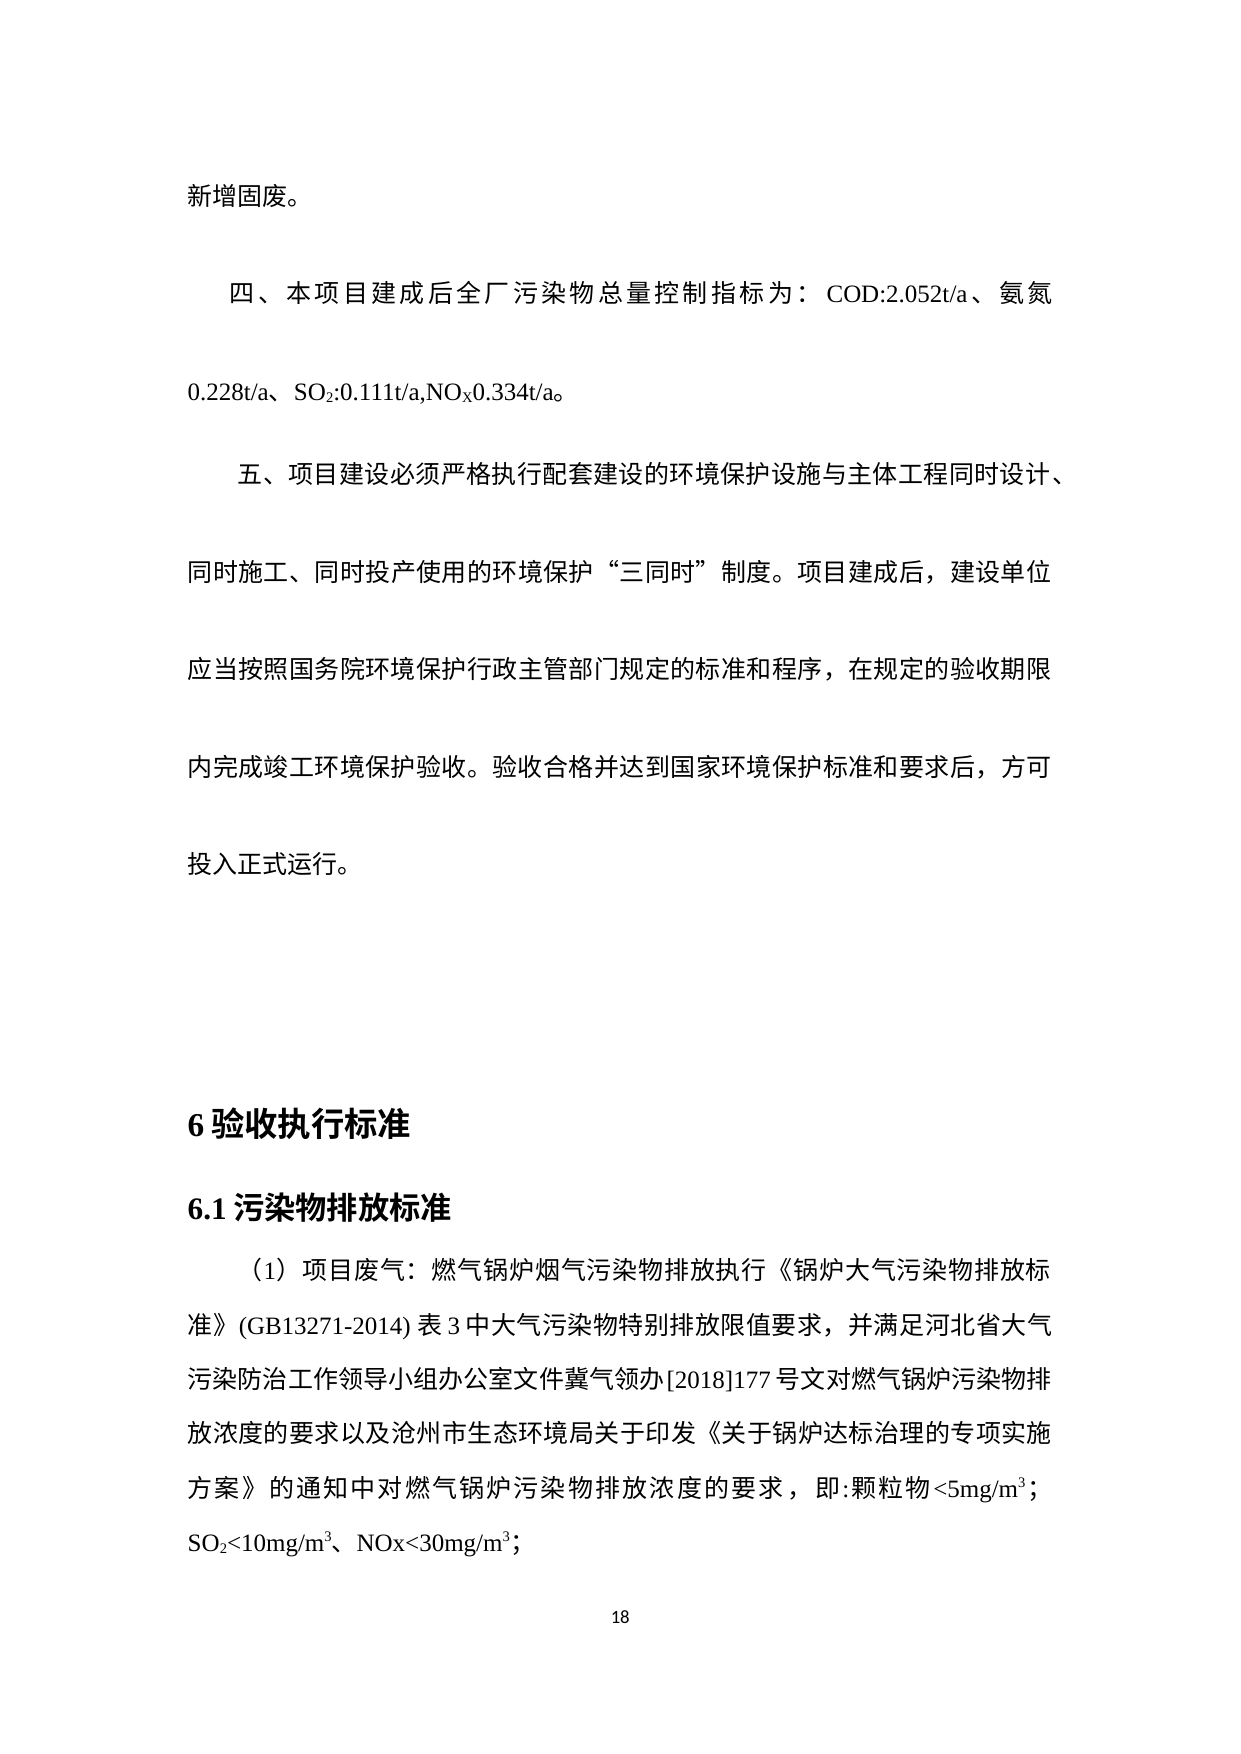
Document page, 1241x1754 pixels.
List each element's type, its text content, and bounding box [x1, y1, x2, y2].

text （1）项目废气：燃气锅炉烟气污染物排放执行《锅炉大气污染物排放标准》(GB13271-2014) 表3中大气污染物特别排放限值要求，并满足河北省大气污染防治工作领导小组办公室文件冀气领办[2018]177号文对燃气锅炉污染物排放浓度的要求以及沧州市生态环境局关于印发《关于锅炉达标治理的专项实施方案》的通知中对燃气锅炉污染物排放浓度的要求，即:颗粒物<5mg/m3；SO2<10mg/m3、NOx<30mg/m3； [187, 1251, 1053, 1559]
subtitle 6.1污染物排放标准 [187, 1183, 1053, 1228]
text 五、项目建设必须严格执行配套建设的环境保护设施与主体工程同时设计、同时施工、同时投产使用的环境保护“三同时”制度。项目建成后，建设单位应当按照国务院环境保护行政主管部门规定的标准和程序，在规定的验收期限内完成竣工环境保护验收。验收合格并达到国家环境保护标准和要求后，方可投入正式运行。 [187, 440, 1053, 895]
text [187, 162, 1053, 422]
subtitle 6验收执行标准 [187, 1098, 1053, 1146]
